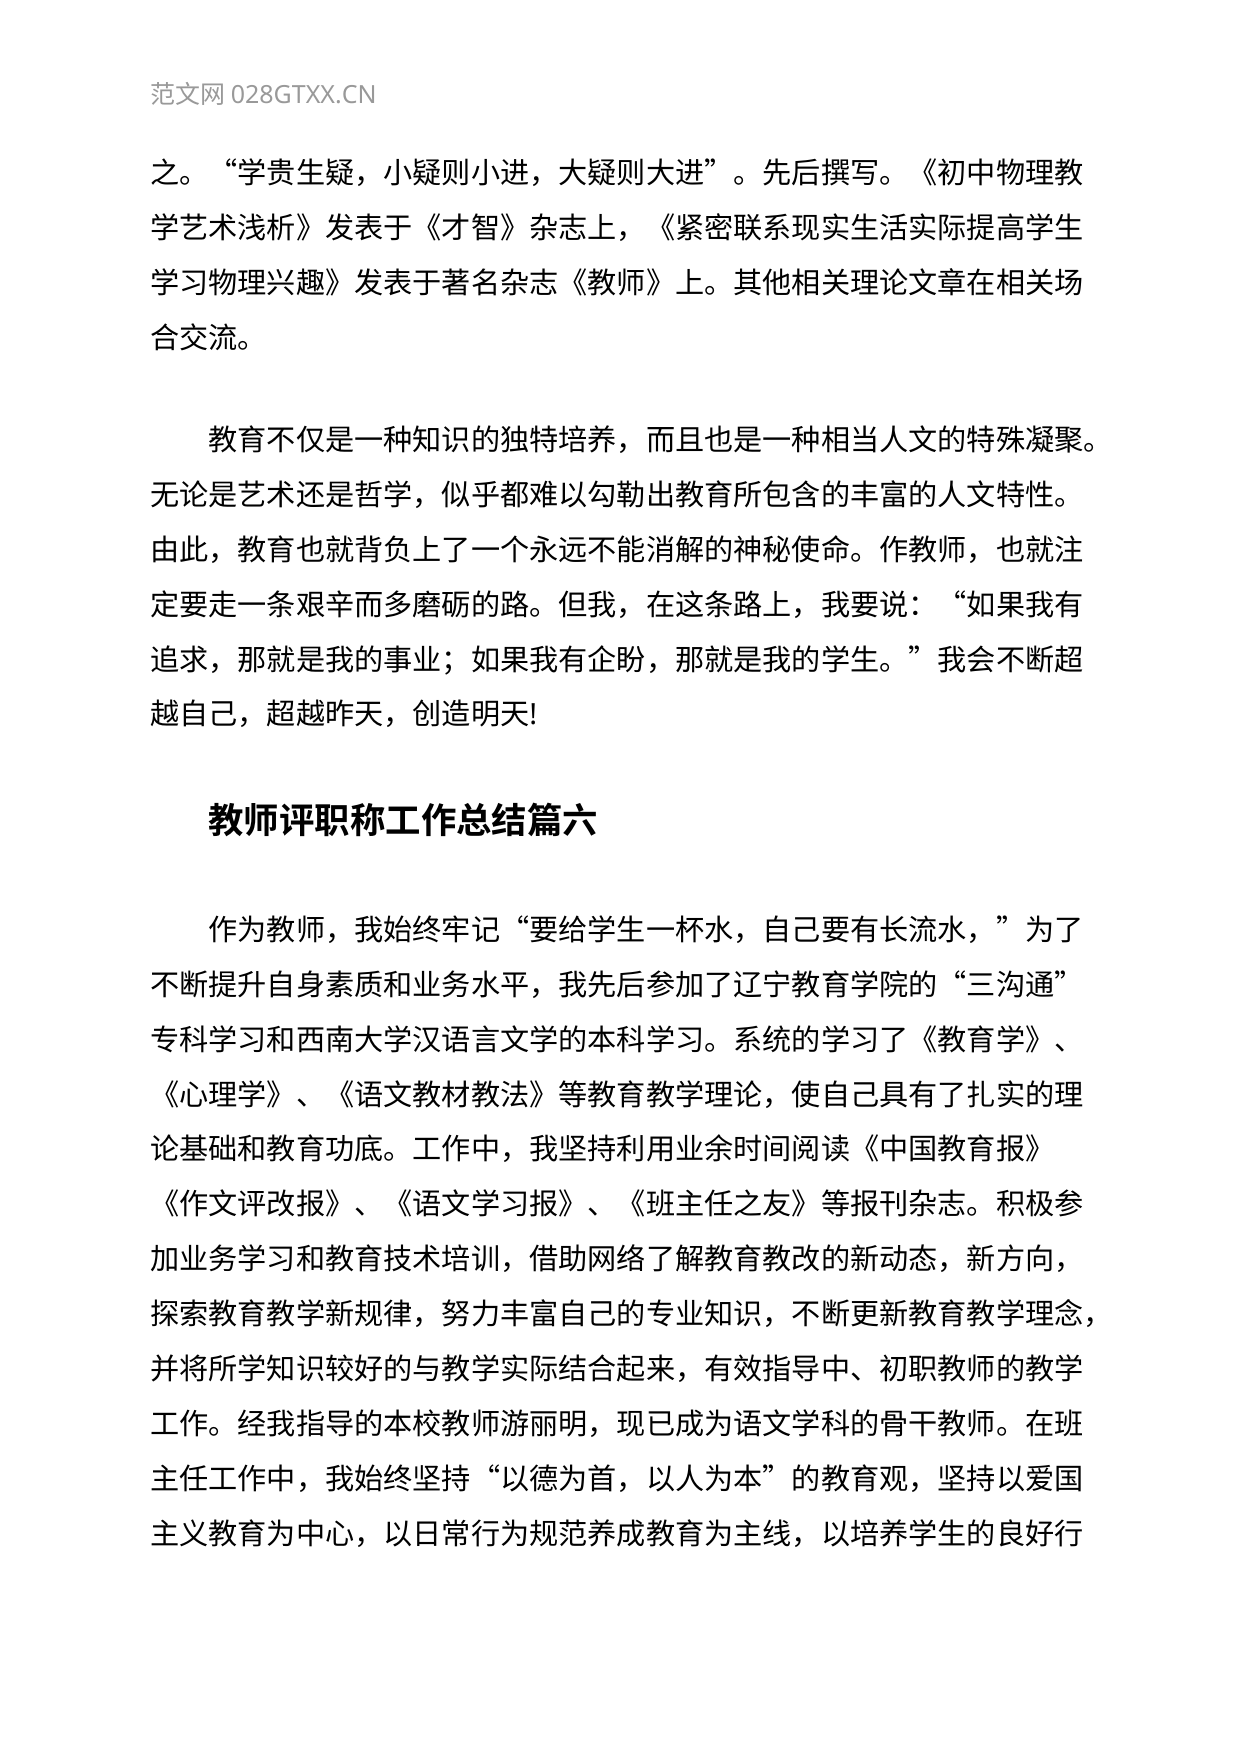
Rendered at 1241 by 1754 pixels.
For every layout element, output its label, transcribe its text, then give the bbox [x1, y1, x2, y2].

text 教师评职称工作总结篇六 [150, 793, 1090, 844]
text 教育不仅是一种知识的独特培养，而且也是一种相当人文的特殊凝聚。无论是艺术还是哲学，似乎都难以勾勒出教育所包含的丰富的人文特性。由此，教育也就背负上了一个永远不能消解的神秘使命。作教师，也就注定要走一条艰辛而多磨砺的路。但我，在这条路上，我要说：“如果我有追求，那就是我的事业；如果我有企盼，那就是我的学生。”我会不断超越自己，超越昨天，创造明天! [150, 416, 1090, 733]
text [150, 150, 1090, 357]
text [150, 906, 1090, 1552]
